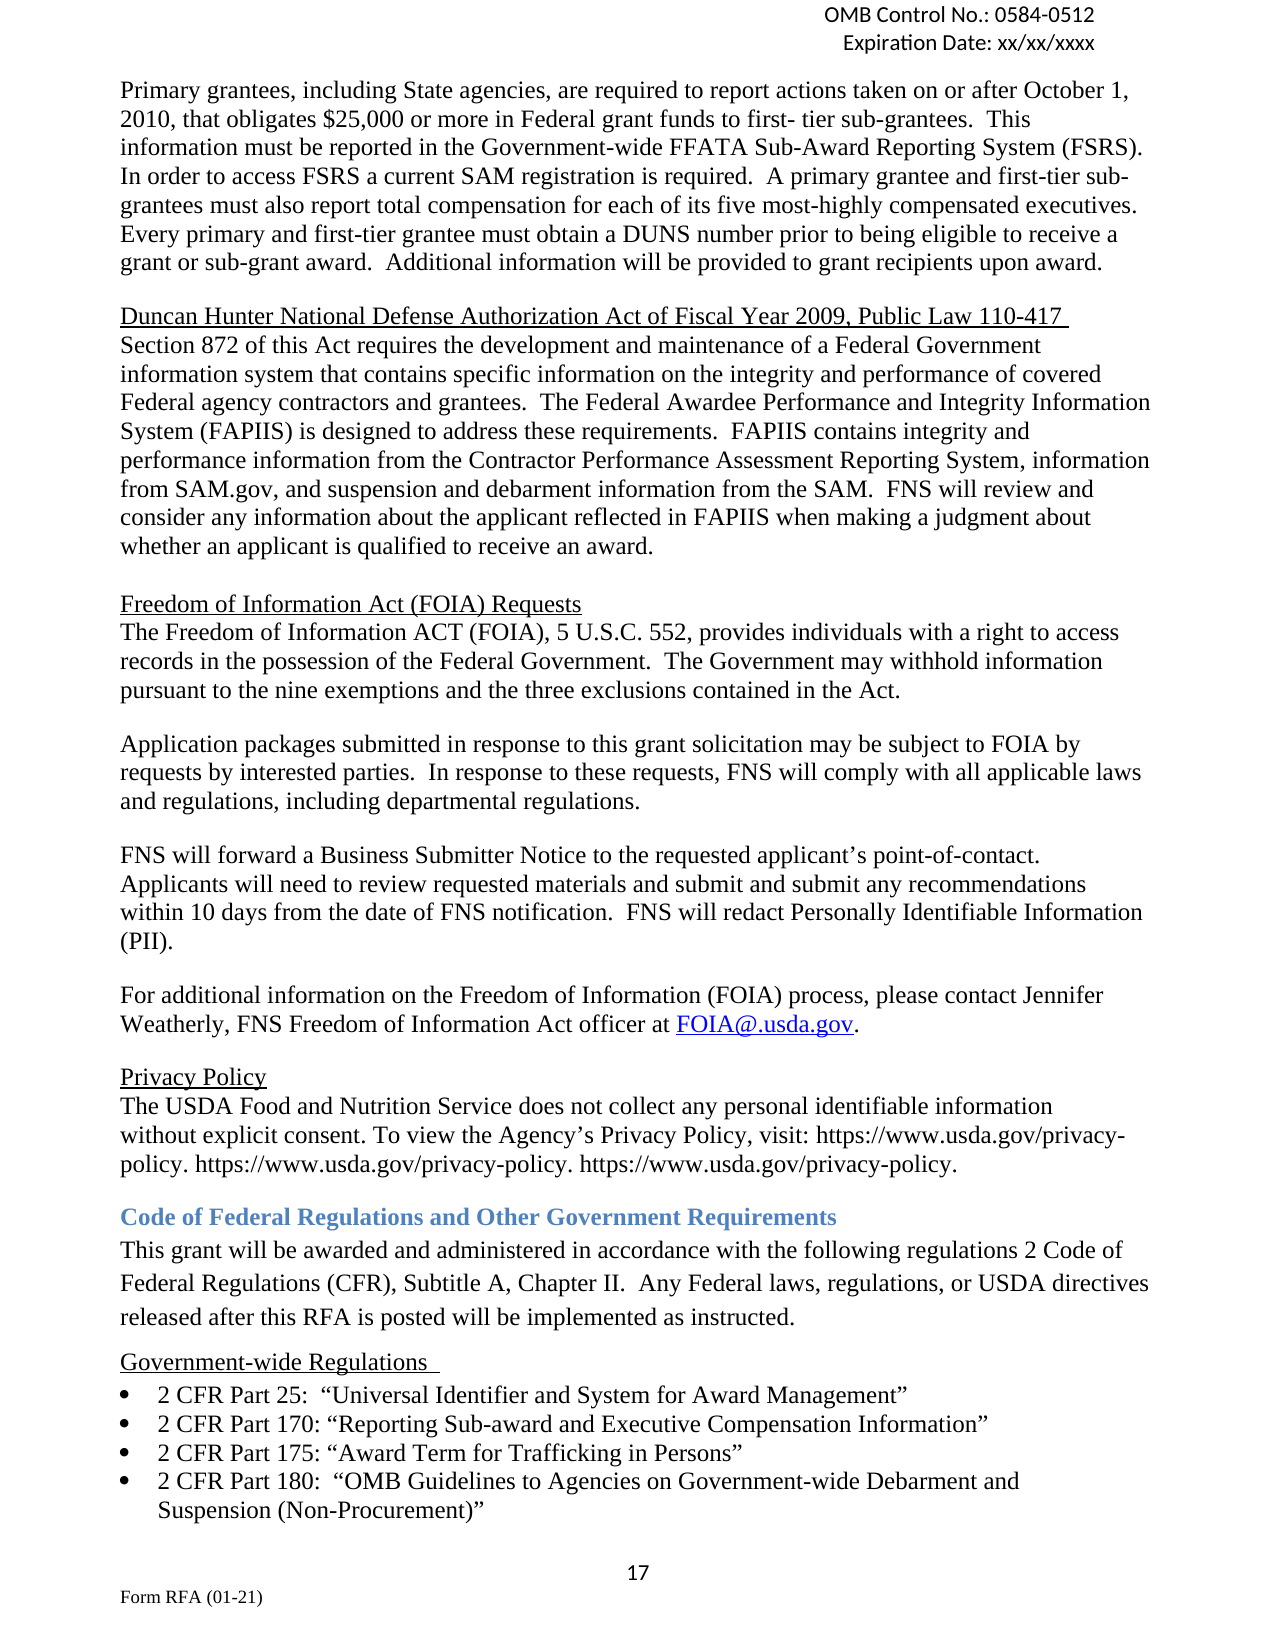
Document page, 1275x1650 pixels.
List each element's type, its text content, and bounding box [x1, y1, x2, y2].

text The Freedom of Information ACT (FOIA), 5 U.S.C. 552, provides individuals with a right to access records in the possession of the Federal Government. The Government may withhold information pursuant to the nine exemptions and the three exclusions contained in the Act. [120, 617, 1155, 704]
text Government-wide Regulations [120, 1347, 1155, 1376]
list 2 CFR Part 170: “Reporting Sub-award and Executive Compensation Information” [120, 1409, 1127, 1438]
text Freedom of Information Act (FOIA) Requests [120, 589, 1155, 617]
text The USDA Food and Nutrition Service does not collect any personal identifiable information without explicit consent. To view the Agency’s Privacy Policy, visit: https://www.usda.gov/privacy-policy. https://www.usda.gov/privacy-policy. https://www.usda.gov/privacy-policy. [120, 1091, 1127, 1177]
text FNS will forward a Business Submitter Notice to the requested applicant’s point-of-contact. Applicants will need to review requested materials and submit and submit any recommendations within 10 days from the date of FNS notification. FNS will redact Personally Identifiable Information (PII). [120, 840, 1155, 955]
text This grant will be awarded and administered in accordance with the following regulations 2 Code of Federal Regulations (CFR), Subtitle A, Chapter II. Any Federal laws, regulations, or USDA directives released after this RFA is posted will be implemented as instructed. [120, 1236, 1155, 1330]
text Section 872 of this Act requires the development and maintenance of a Federal Government information system that contains specific information on the integrity and performance of covered Federal agency contractors and grantees. The Federal Awardee Performance and Integrity Information System (FAPIIS) is designed to address these requirements. FAPIIS contains integrity and performance information from the Contractor Performance Assessment Reporting System, information from SAM.gov, and suspension and debarment information from the SAM. FNS will review and consider any information about the applicant reflected in FAPIIS when making a judgment about whether an applicant is qualified to receive an award. [120, 330, 1155, 560]
list 2 CFR Part 175: “Award Term for Trafficking in Persons” [120, 1438, 1127, 1466]
subtitle Code of Federal Regulations and Other Government Requirements [120, 1202, 1155, 1231]
text Privacy Policy [120, 1062, 1126, 1091]
text For additional information on the Freedom of Information (FOIA) process, please contact Jennifer Weatherly, FNS Freedom of Information Act officer at FOIA@.usda.gov. [120, 980, 1155, 1037]
list 2 CFR Part 180: “OMB Guidelines to Agencies on Government-wide Debarment and Suspension (Non-Procurement)” [120, 1466, 1127, 1524]
text Primary grantees, including State agencies, are required to report actions taken on or after October 1, 2010, that obligates $25,000 or more in Federal grant funds to first- tier sub-grantees. This information must be reported in the Government-wide FFATA Sub-Award Reporting System (FSRS). In order to access FSRS a current SAM registration is required. A primary grantee and first-tier sub-grantees must also report total compensation for each of its five most-highly compensated executives. Every primary and first-tier grantee must obtain a DUNS number prior to being eligible to receive a grant or sub-grant award. Additional information will be provided to grant recipients upon award. [120, 75, 1155, 276]
list 2 CFR Part 25: “Universal Identifier and System for Award Management” [120, 1380, 1127, 1409]
text Duncan Hunter National Defense Authorization Act of Fiscal Year 2009, Public Law 110-417 [120, 301, 1155, 330]
text Application packages submitted in response to this grant solicitation may be subject to FOIA by requests by interested parties. In response to these requests, FNS will comply with all applicable laws and regulations, including departmental regulations. [120, 729, 1155, 815]
